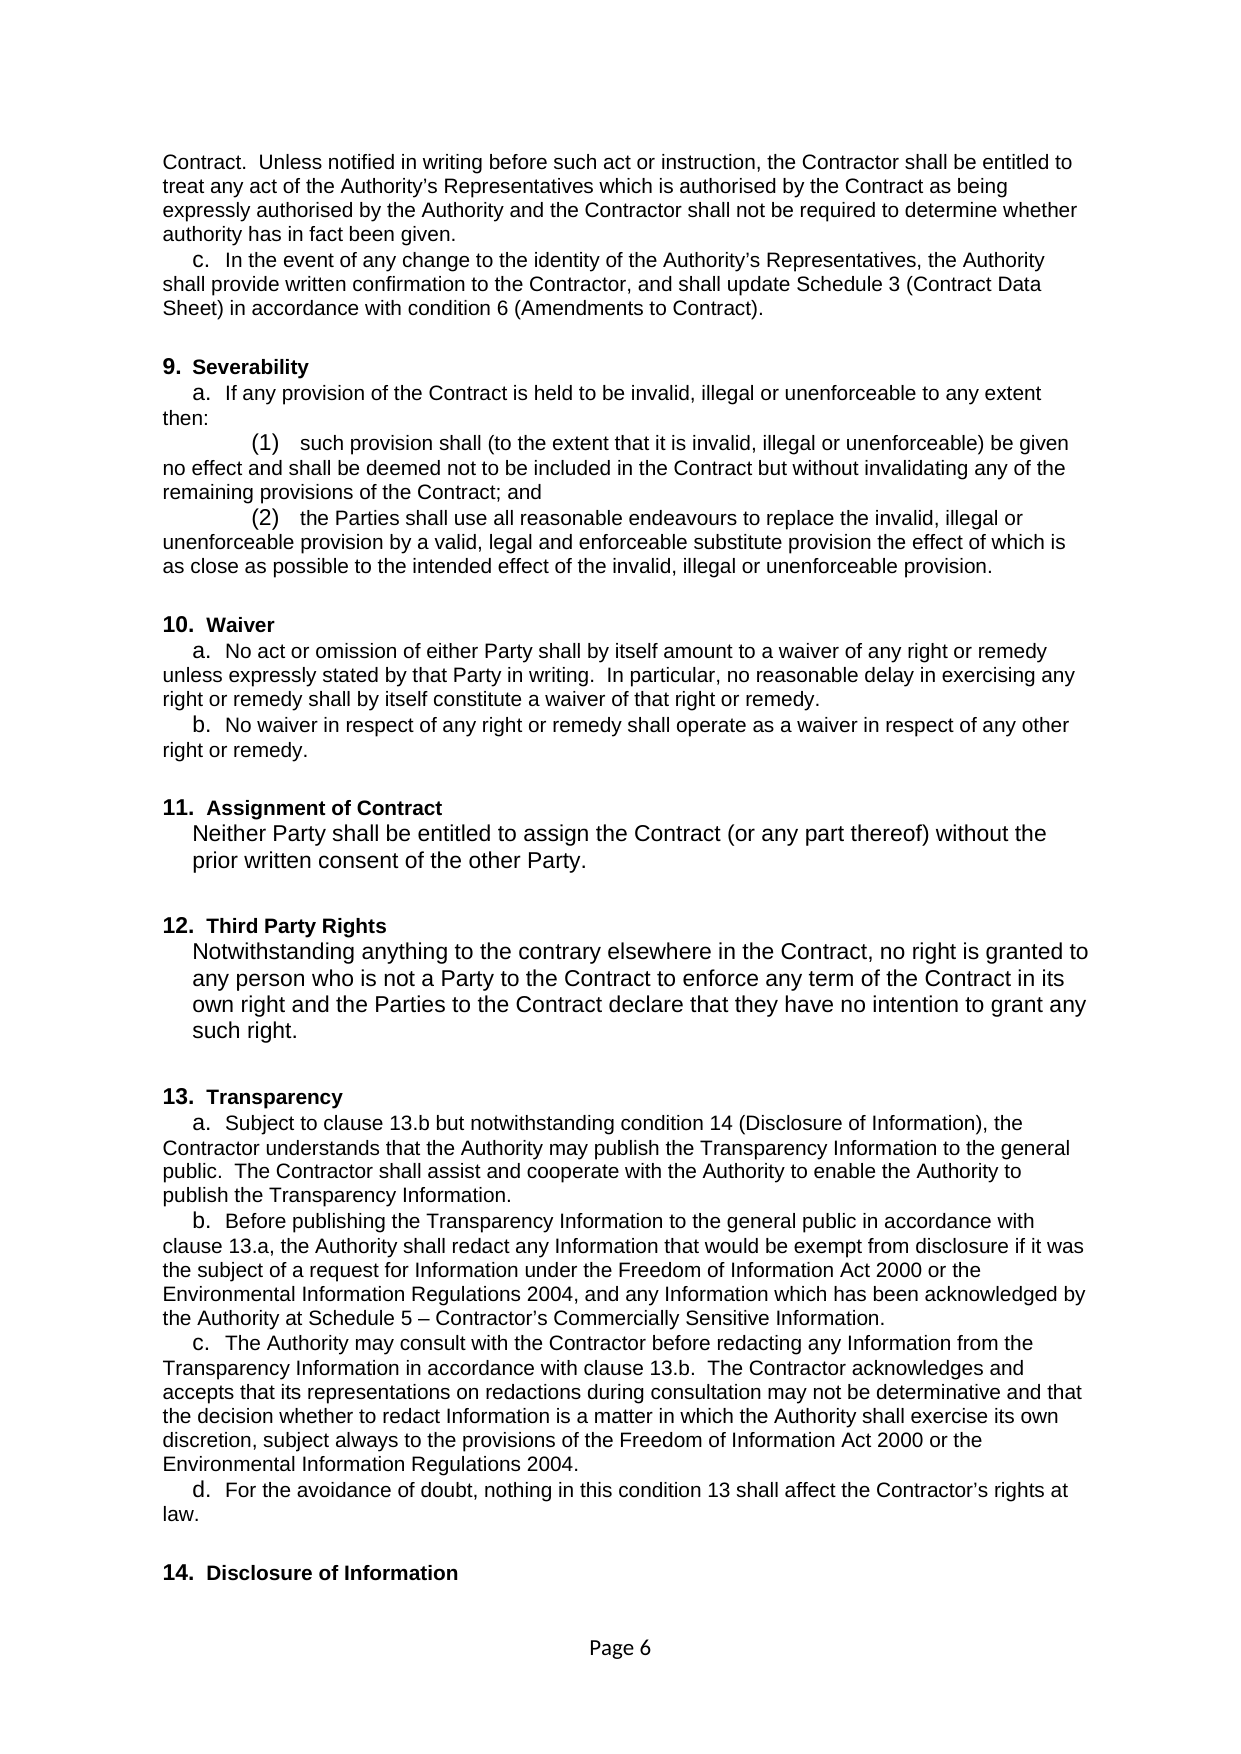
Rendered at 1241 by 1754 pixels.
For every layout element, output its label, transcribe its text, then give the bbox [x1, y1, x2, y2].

text 10. Waiver [162, 611, 1090, 637]
text (2) the Parties shall use all reasonable endeavours to replace the invalid, illegal or unenforceable provision by a valid, legal and enforceable substitute provision the effect of which is as close as possible to the intended effect of the invalid, illegal or unenforceable provision. [162, 504, 1090, 578]
text c. The Authority may consult with the Contractor before redacting any Information from the Transparency Information in accordance with clause 13.b. The Contractor acknowledges and accepts that its representations on redactions during consultation may not be determinative and that the decision whether to redact Information is a matter in which the Authority shall exercise its own discretion, subject always to the provisions of the Freedom of Information Act 2000 or the Environmental Information Regulations 2004. [162, 1329, 1090, 1476]
text c. In the event of any change to the identity of the Authority’s Representatives, the Authority shall provide written confirmation to the Contractor, and shall update Schedule 3 (Contract Data Sheet) in accordance with condition 6 (Amendments to Contract). [162, 246, 1090, 320]
text 14. Disclosure of Information [162, 1558, 1090, 1585]
text 12. Third Party Rights [162, 912, 1090, 938]
text b. No waiver in respect of any right or remedy shall operate as a waiver in respect of any other right or remedy. [162, 711, 1090, 761]
text a. No act or omission of either Party shall by itself amount to a waiver of any right or remedy unless expressly stated by that Party in writing. In particular, no reasonable delay in exercising any right or remedy shall by itself constitute a waiver of that right or remedy. [162, 637, 1090, 711]
text 13. Transparency [162, 1083, 1090, 1109]
text b. Before publishing the Transparency Information to the general public in accordance with clause 13.a, the Authority shall redact any Information that would be exempt from disclosure if it was the subject of a request for Information under the Freedom of Information Act 2000 or the Environmental Information Regulations 2004, and any Information which has been acknowledged by the Authority at Schedule 5 – Contractor’s Commercially Sensitive Information. [162, 1207, 1090, 1329]
text (1) such provision shall (to the extent that it is invalid, illegal or unenforceable) be given no effect and shall be deemed not to be included in the Contract but without invalidating any of the remaining provisions of the Contract; and [162, 429, 1090, 504]
text a. Subject to clause 13.b but notwithstanding condition 14 (Disclosure of Information), the Contractor understands that the Authority may publish the Transparency Information to the general public. The Contractor shall assist and cooperate with the Authority to enable the Authority to publish the Transparency Information. [162, 1109, 1090, 1207]
text 11. Assignment of Contract [162, 794, 1090, 820]
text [162, 150, 1090, 246]
text 9. Severability [162, 353, 1090, 379]
text a. If any provision of the Contract is held to be invalid, illegal or unenforceable to any extent then: [162, 379, 1090, 429]
text Neither Party shall be entitled to assign the Contract (or any part thereof) without the prior written consent of the other Party. [192, 820, 1090, 873]
text d. For the avoidance of doubt, nothing in this condition 13 shall affect the Contractor’s rights at law. [162, 1476, 1090, 1526]
text Notwithstanding anything to the contrary elsewhere in the Contract, no right is granted to any person who is not a Party to the Contract to enforce any term of the Contract in its own right and the Parties to the Contract declare that they have no intention to grant any such right. [192, 938, 1090, 1044]
